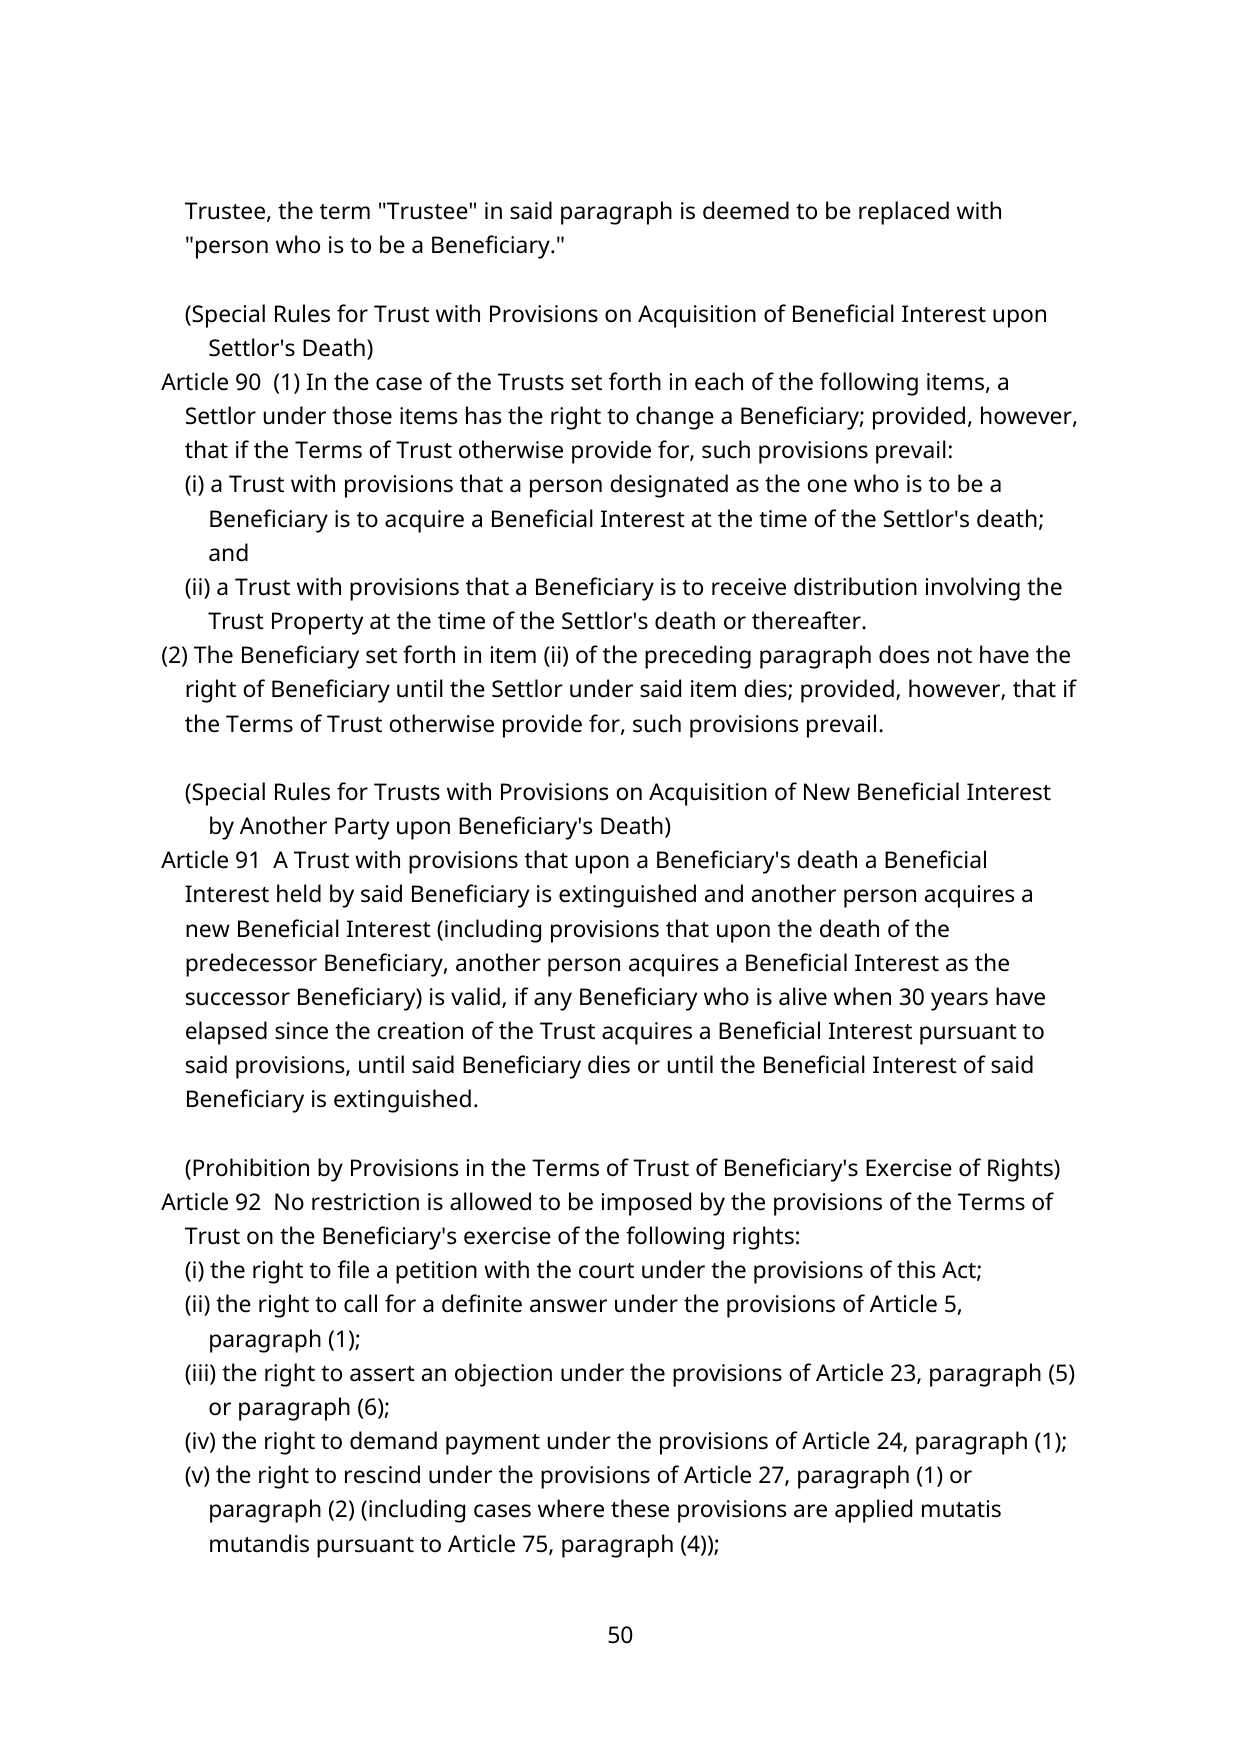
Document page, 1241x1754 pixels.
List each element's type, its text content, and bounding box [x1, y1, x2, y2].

text (i) the right to file a petition with the court under the provisions of this Act; [184, 1253, 1079, 1287]
text (Prohibition by Provisions in the Terms of Trust of Beneficiary's Exercise of Rights) [184, 1150, 1079, 1184]
text (i) a Trust with provisions that a person designated as the one who is to be a Beneficiary is to acquire a Beneficial Interest at the time of the Settlor's death; and [184, 467, 1079, 569]
text (iii) the right to assert an objection under the provisions of Article 23, paragraph (5) or paragraph (6); [184, 1355, 1079, 1424]
text (ii) a Trust with provisions that a Beneficiary is to receive distribution involving the Trust Property at the time of the Settlor's death or thereafter. [184, 569, 1079, 638]
text (2) The Beneficiary set forth in item (ii) of the preceding paragraph does not have the right of Beneficiary until the Settlor under said item dies; provided, however, that if the Terms of Trust otherwise provide for, such provisions prevail. [161, 638, 1079, 740]
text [161, 194, 1079, 262]
text (ii) the right to call for a definite answer under the provisions of Article 5, paragraph (1); [184, 1287, 1079, 1355]
text (Special Rules for Trusts with Provisions on Acquisition of New Beneficial Interest by Another Party upon Beneficiary's Death) [184, 774, 1079, 843]
text Article 92 No restriction is allowed to be imposed by the provisions of the Terms of Trust on the Beneficiary's exercise of the following rights: [161, 1184, 1079, 1253]
text (iv) the right to demand payment under the provisions of Article 24, paragraph (1); [184, 1424, 1079, 1458]
text (Special Rules for Trust with Provisions on Acquisition of Beneficial Interest upon Settlor's Death) [184, 296, 1079, 364]
text (v) the right to rescind under the provisions of Article 27, paragraph (1) or paragraph (2) (including cases where these provisions are applied mutatis mutandis pursuant to Article 75, paragraph (4)); [184, 1458, 1079, 1560]
text Article 90 (1) In the case of the Trusts set forth in each of the following items, a Settlor under those items has the right to change a Beneficiary; provided, however, that if the Terms of Trust otherwise provide for, such provisions prevail: [161, 364, 1079, 467]
text Article 91 A Trust with provisions that upon a Beneficiary's death a Beneficial Interest held by said Beneficiary is extinguished and another person acquires a new Beneficial Interest (including provisions that upon the death of the predecessor Beneficiary, another person acquires a Beneficial Interest as the successor Beneficiary) is valid, if any Beneficiary who is alive when 30 years have elapsed since the creation of the Trust acquires a Beneficial Interest pursuant to said provisions, until said Beneficiary dies or until the Beneficial Interest of said Beneficiary is extinguished. [161, 843, 1079, 1116]
